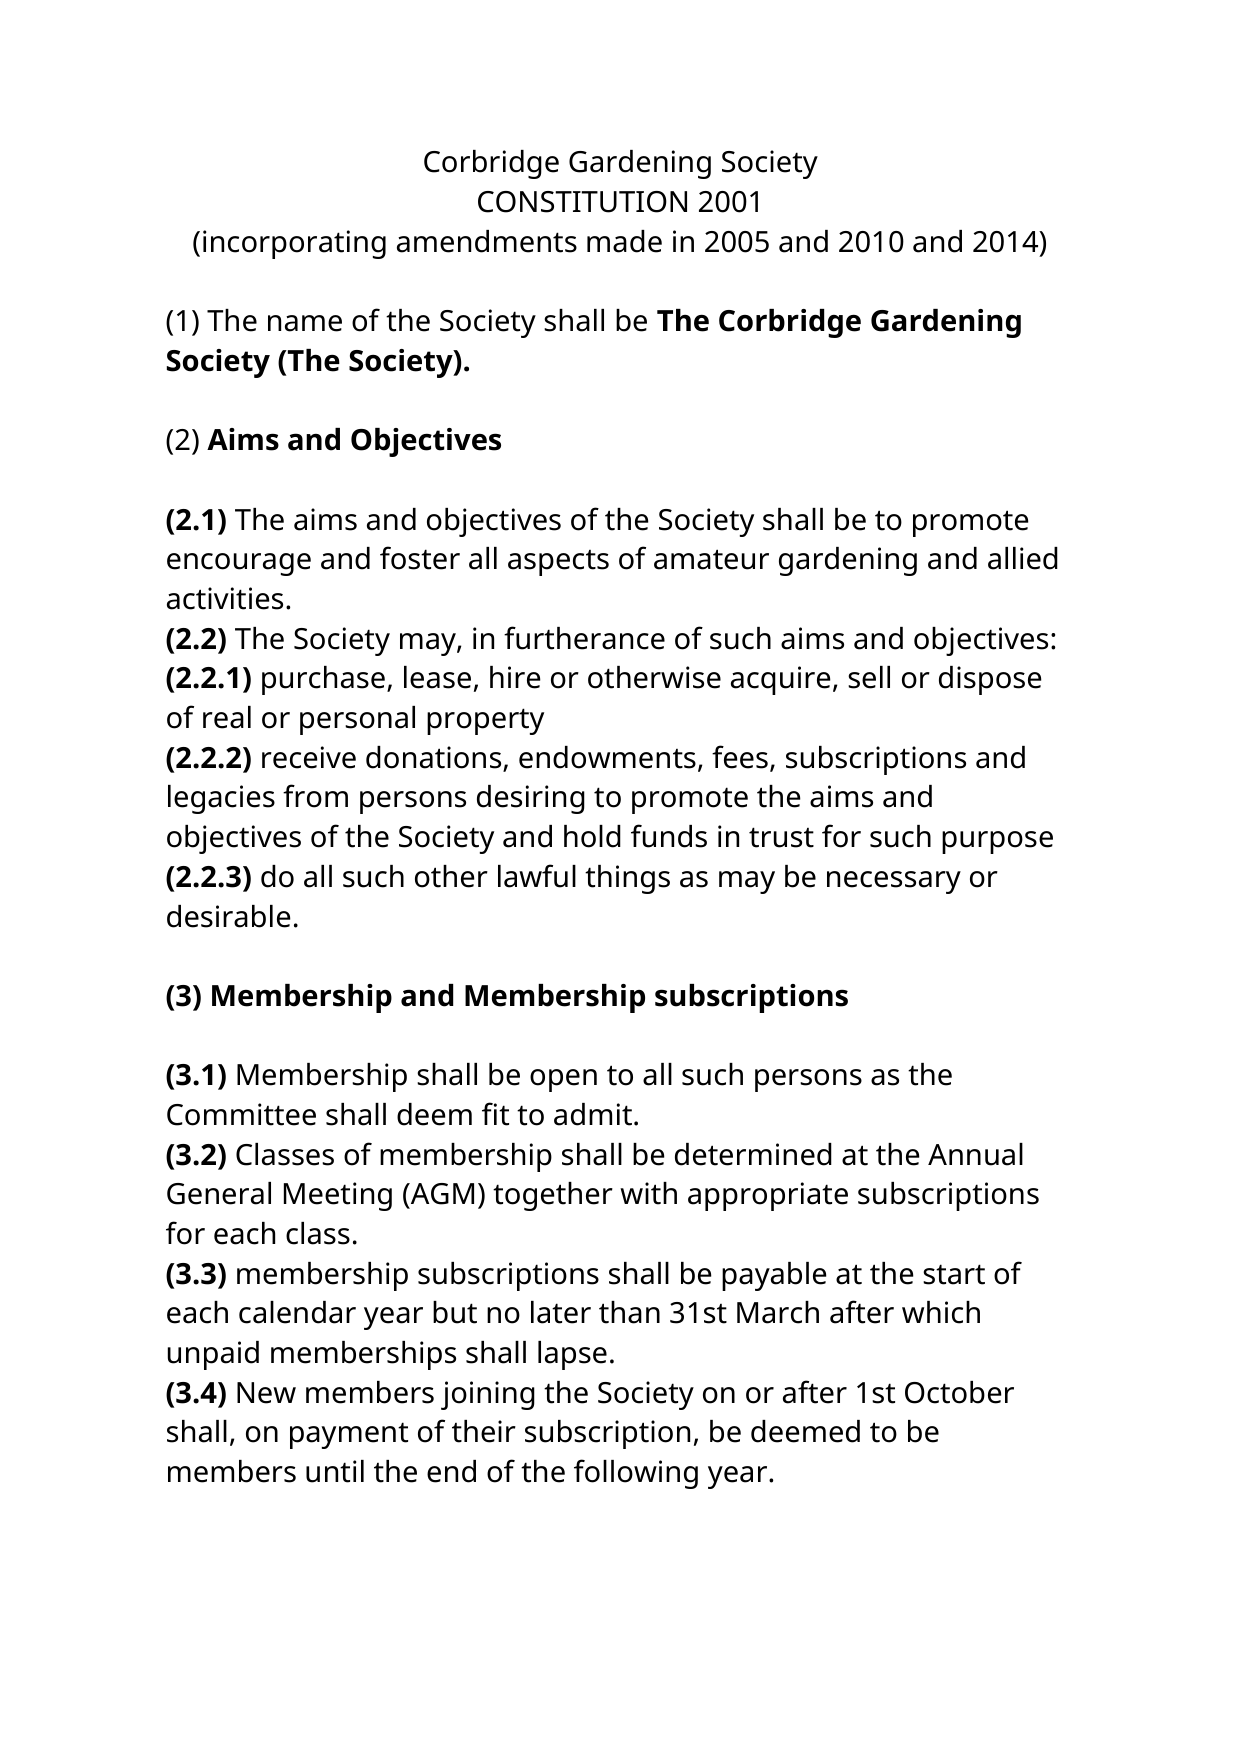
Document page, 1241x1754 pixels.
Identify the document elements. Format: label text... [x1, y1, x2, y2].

text CONSTITUTION 2001 [165, 181, 1075, 221]
text (2.2.3) do all such other lawful things as may be necessary or desirable. [165, 856, 1075, 936]
text (3.1) Membership shall be open to all such persons as the Committee shall deem fit to admit. [165, 1054, 1075, 1134]
text (incorporating amendments made in 2005 and 2010 and 2014) [165, 221, 1075, 261]
text (3) Membership and Membership subscriptions [165, 975, 1075, 1015]
text (2.1) The aims and objectives of the Society shall be to promote encourage and foster all aspects of amateur gardening and allied activities. [165, 499, 1075, 618]
text (2.2) The Society may, in furtherance of such aims and objectives: [165, 618, 1075, 658]
text (3.4) New members joining the Society on or after 1st October shall, on payment of their subscription, be deemed to be members until the end of the following year. [165, 1372, 1075, 1491]
text Corbridge Gardening Society [165, 142, 1075, 181]
text (1) The name of the Society shall be The Corbridge Gardening Society (The Society). [165, 301, 1075, 380]
text (3.2) Classes of membership shall be determined at the Annual General Meeting (AGM) together with appropriate subscriptions for each class. [165, 1134, 1075, 1253]
text (2.2.1) purchase, lease, hire or otherwise acquire, sell or dispose of real or personal property [165, 658, 1075, 737]
text (3.3) membership subscriptions shall be payable at the start of each calendar year but no later than 31st March after which unpaid memberships shall lapse. [165, 1253, 1075, 1372]
text (2) Aims and Objectives [165, 419, 1075, 459]
text (2.2.2) receive donations, endowments, fees, subscriptions and legacies from persons desiring to promote the aims and objectives of the Society and hold funds in trust for such purpose [165, 737, 1075, 856]
